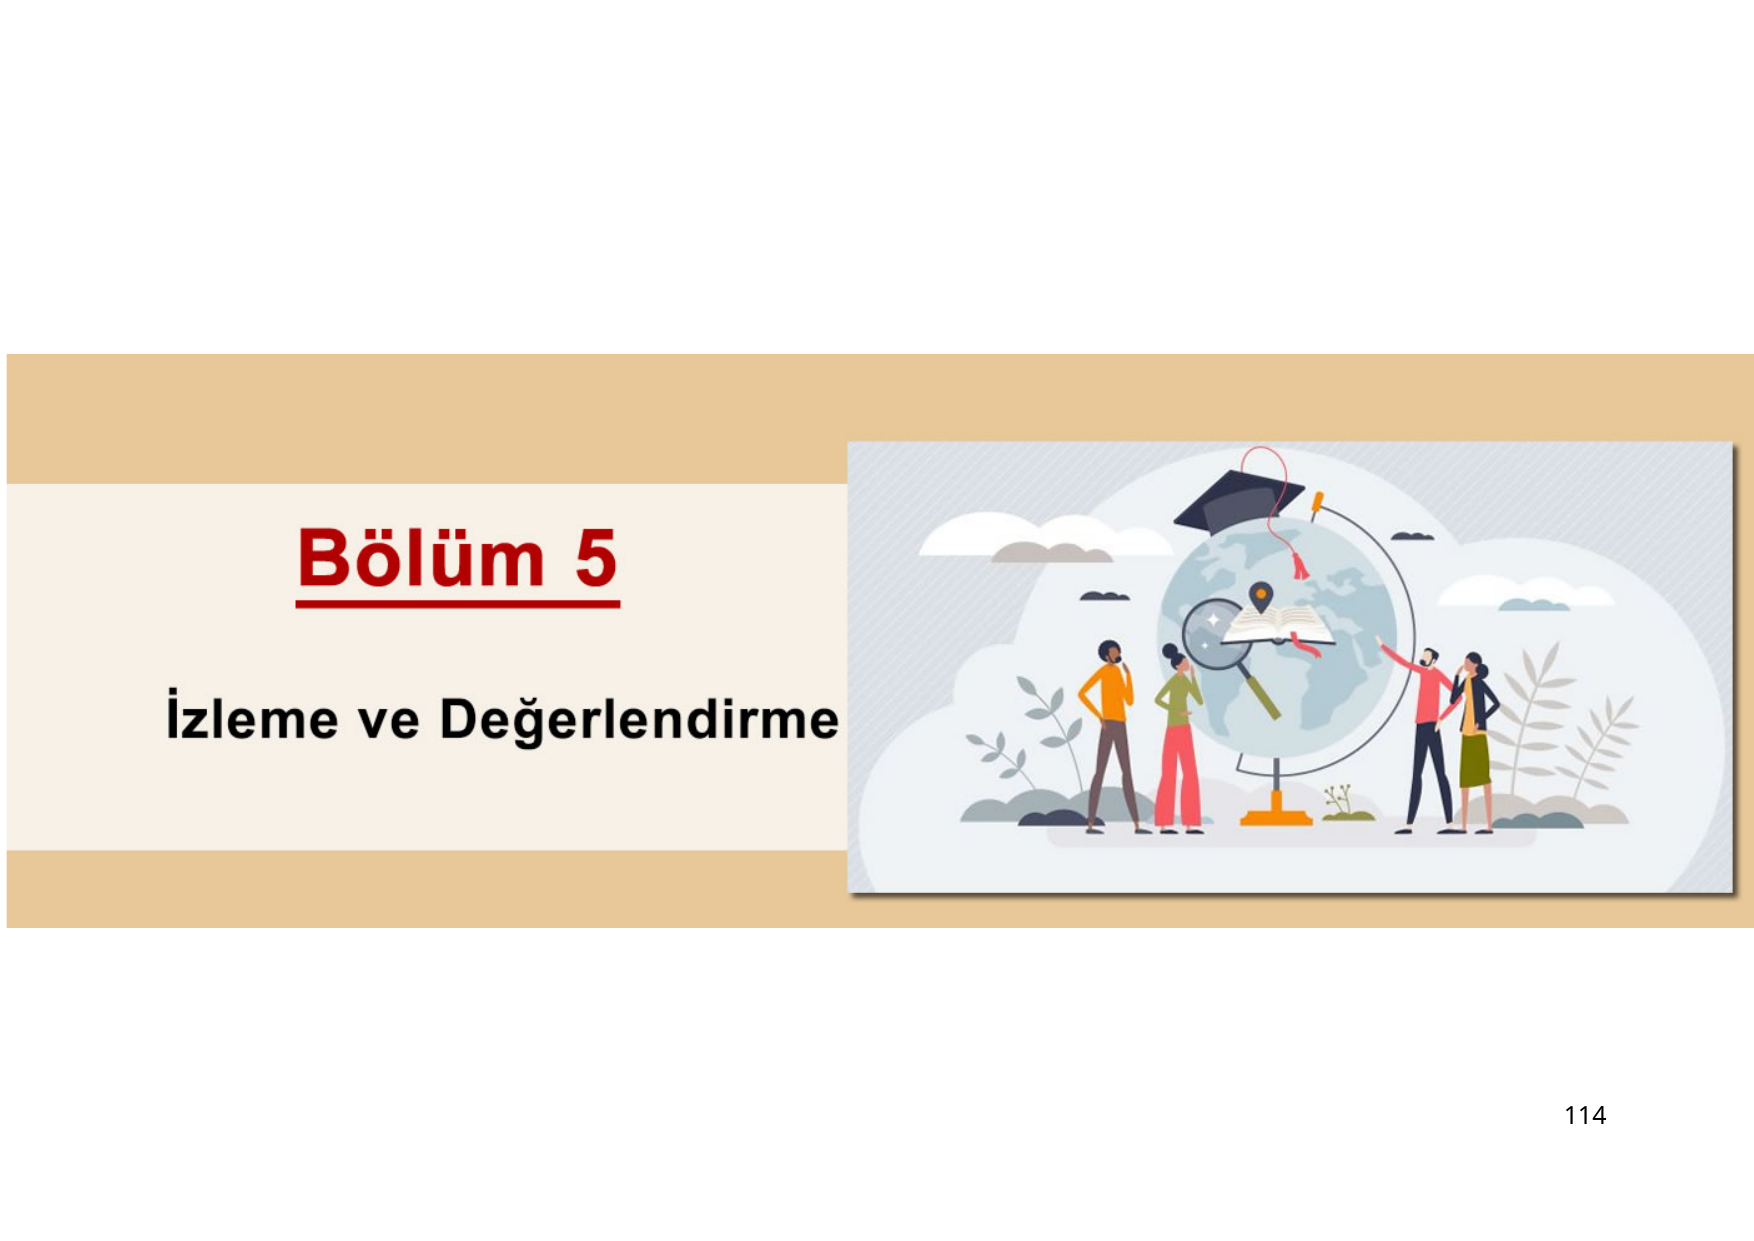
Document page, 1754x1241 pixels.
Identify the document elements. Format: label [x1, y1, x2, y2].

picture [6, 354, 1754, 928]
